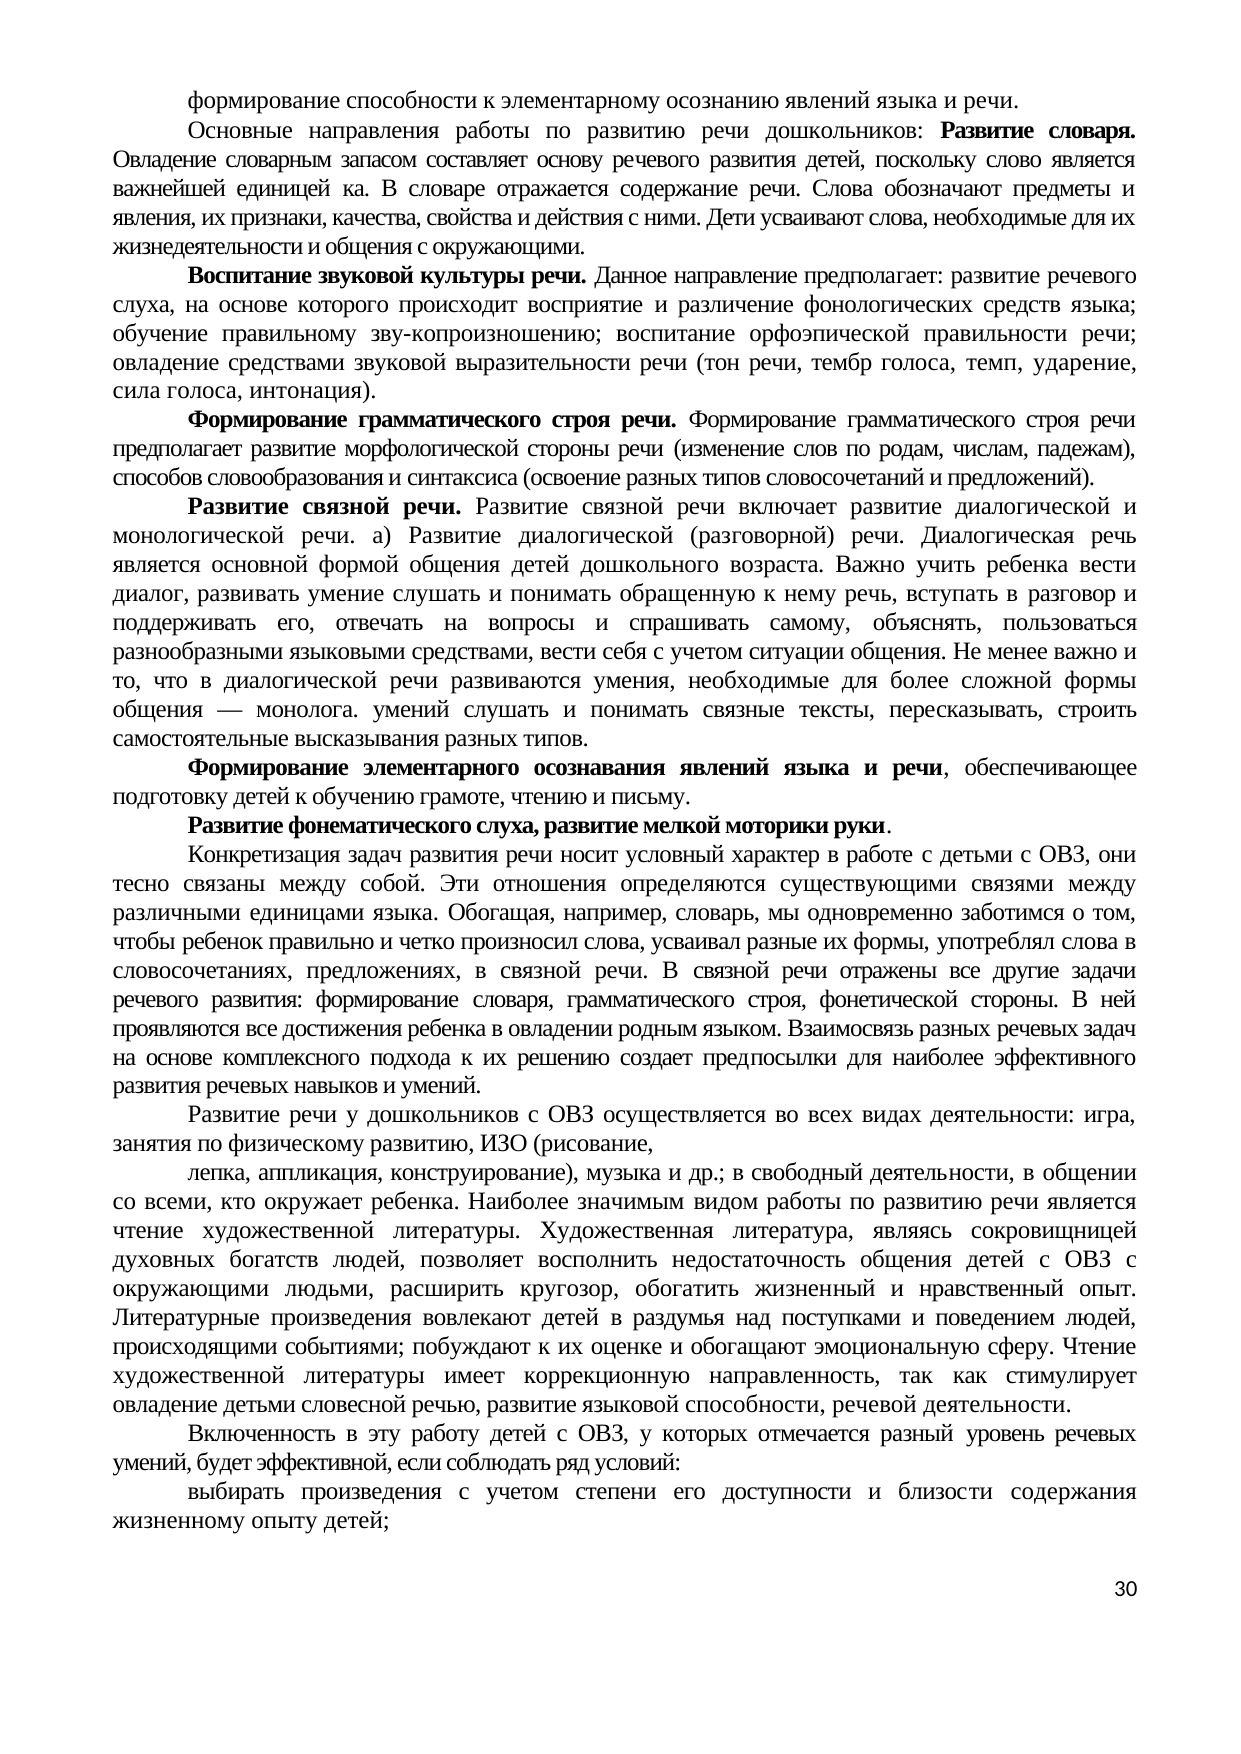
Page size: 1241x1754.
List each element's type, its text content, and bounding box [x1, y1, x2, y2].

text Развитие фонематического слуха, развитие мелкой моторики руки. [112, 810, 1137, 839]
text Развитие речи у дошкольников с ОВЗ осуществляется во всех видах деятельности: игра, занятия по физическому развитию, ИЗО (рисование, [112, 1100, 1137, 1158]
text Основные направления работы по развитию речи дошкольников: Развитие словаря. Овладение словарным запасом составляет основу речевого развития детей, поскольку слово является важнейшей единицей ка. В словаре отражается содержание речи. Слова обозначают предметы и явления, их признаки, качества, свойства и действия с ними. Дети усваивают слова, необходимые для их жизнедеятельности и общения с окружающими. [112, 115, 1136, 260]
text Конкретизация задач развития речи носит условный характер в работе с детьми с ОВЗ, они тесно связаны между собой. Эти отношения определяются существующими связями между различными единицами языка. Обогащая, например, словарь, мы одновременно заботимся о том, чтобы ребенок правильно и четко произносил слова, усваивал разные их формы, употреблял слова в словосочетаниях, предложениях, в связной речи. В связной речи отражены все другие задачи речевого развития: формирование словаря, грамматического строя, фонетической стороны. В ней проявляются все достижения ребенка в овладении родным языком. Взаимосвязь разных речевых задач на основе комплексного подхода к их решению создает предпосылки для наиболее эффективного развития речевых навыков и умений. [112, 839, 1136, 1100]
text выбирать произведения с учетом степени его доступности и близости содержания жизненному опыту детей; [112, 1476, 1137, 1534]
text Формирование грамматического строя речи. Формирование грамматического строя речи предполагает развитие морфологической стороны речи (изменение слов по родам, числам, падежам), способов словообразования и синтаксиса (освоение разных типов словосочетаний и предложений). [112, 405, 1136, 492]
text Воспитание звуковой культуры речи. Данное направление предполагает: развитие речевого слуха, на основе которого происходит восприятие и различение фонологических средств языка; обучение правильному зву-копроизношению; воспитание орфоэпической правильности речи; овладение средствами звуковой выразительности речи (тон речи, тембр голоса, темп, ударение, сила голоса, интонация). [112, 260, 1137, 405]
text Формирование элементарного осознавания явлений языка и речи, обеспечивающее подготовку детей к обучению грамоте, чтению и письму. [112, 752, 1137, 810]
text формирование способности к элементарному осознанию явлений языка и речи. [112, 86, 1137, 115]
text Развитие связной речи. Развитие связной речи включает развитие диалогической и монологической речи. а) Развитие диалогической (разговорной) речи. Диалогическая речь является основной формой общения детей дошкольного возраста. Важно учить ребенка вести диалог, развивать умение слушать и понимать обращенную к нему речь, вступать в разговор и поддерживать его, отвечать на вопросы и спрашивать самому, объяснять, пользоваться разнообразными языковыми средствами, вести себя с учетом ситуации общения. Не менее важно и то, что в диалогической речи развиваются умения, необходимые для более сложной формы общения — монолога. умений слушать и понимать связные тексты, пересказывать, строить самостоятельные высказывания разных типов. [112, 492, 1137, 752]
text лепка, аппликация, конструирование), музыка и др.; в свободный деятельности, в общении со всеми, кто окружает ребенка. Наиболее значимым видом работы по развитию речи является чтение художественной литературы. Художественная литература, являясь сокровищницей духовных богатств людей, позволяет восполнить недостаточность общения детей с ОВЗ с окружающими людьми, расширить кругозор, обогатить жизненный и нравственный опыт. Литературные произведения вовлекают детей в раздумья над поступками и поведением людей, происходящими событиями; побуждают к их оценке и обогащают эмоциональную сферу. Чтение художественной литературы имеет коррекционную направленность, так как стимулирует овладение детьми словесной речью, развитие языковой способности, речевой деятельности. [112, 1158, 1137, 1418]
text Включенность в эту работу детей с ОВЗ, у которых отмечается разный уровень речевых умений, будет эффективной, если соблюдать ряд условий: [112, 1418, 1136, 1476]
